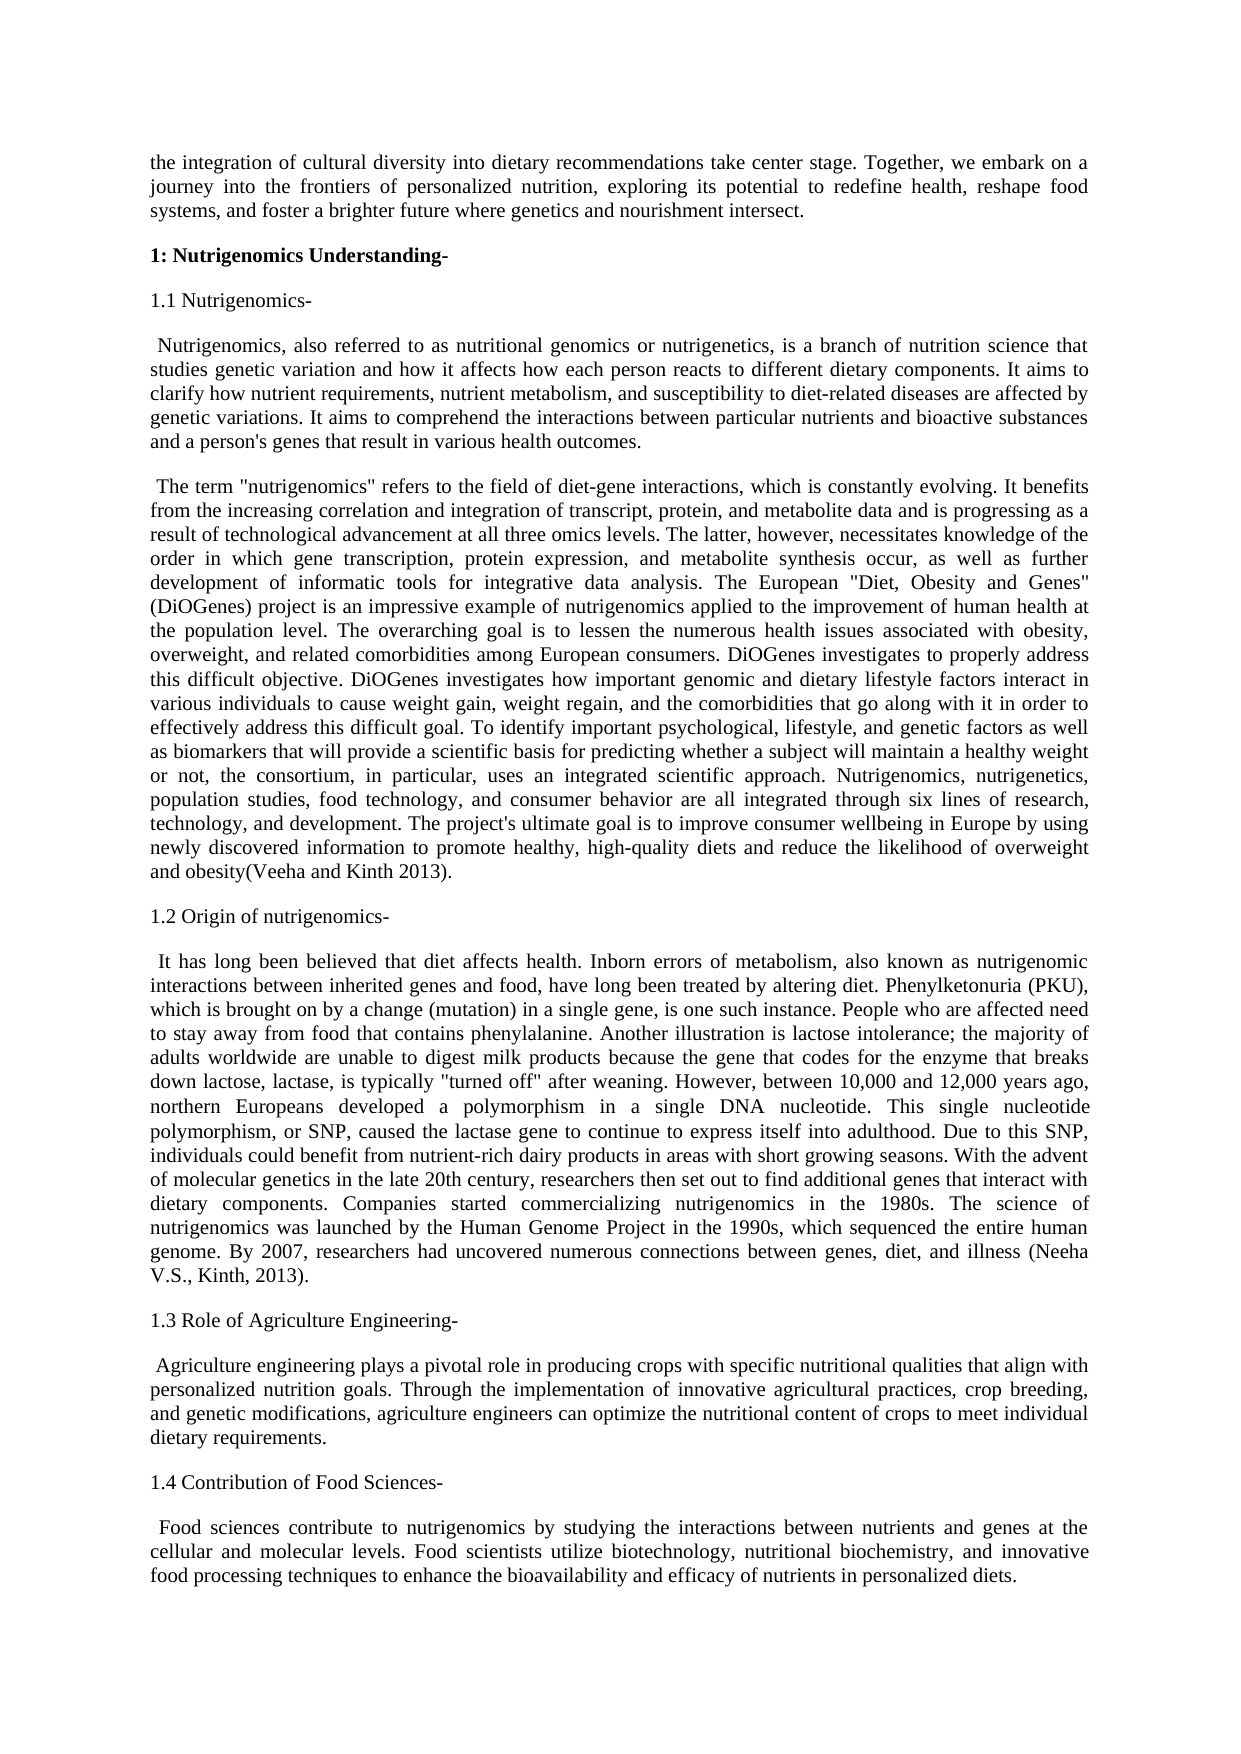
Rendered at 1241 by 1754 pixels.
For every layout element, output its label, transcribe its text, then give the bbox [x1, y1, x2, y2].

text 1.1 Nutrigenomics- [150, 288, 1090, 312]
text 1: Nutrigenomics Understanding- [150, 243, 1090, 267]
text Agriculture engineering plays a pivotal role in producing crops with specific nutritional qualities that align with personalized nutrition goals. Through the implementation of innovative agricultural practices, crop breeding, and genetic modifications, agriculture engineers can optimize the nutritional content of crops to meet individual dietary requirements. [150, 1353, 1090, 1449]
text 1.4 Contribution of Food Sciences- [150, 1470, 1090, 1494]
text Nutrigenomics, also referred to as nutritional genomics or nutrigenetics, is a branch of nutrition science that studies genetic variation and how it affects how each person reacts to different dietary components. It aims to clarify how nutrient requirements, nutrient metabolism, and susceptibility to diet-related diseases are affected by genetic variations. It aims to comprehend the interactions between particular nutrients and bioactive substances and a person's genes that result in various health outcomes. [150, 333, 1090, 453]
text 1.3 Role of Agriculture Engineering- [150, 1308, 1090, 1332]
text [150, 150, 1090, 222]
text 1.2 Origin of nutrigenomics- [150, 904, 1090, 928]
text It has long been believed that diet affects health. Inborn errors of metabolism, also known as nutrigenomic interactions between inherited genes and food, have long been treated by altering diet. Phenylketonuria (PKU), which is brought on by a change (mutation) in a single gene, is one such instance. People who are affected need to stay away from food that contains phenylalanine. Another illustration is lactose intolerance; the majority of adults worldwide are unable to digest milk products because the gene that codes for the enzyme that breaks down lactose, lactase, is typically "turned off" after weaning. However, between 10,000 and 12,000 years ago, northern Europeans developed a polymorphism in a single DNA nucleotide. This single nucleotide polymorphism, or SNP, caused the lactase gene to continue to express itself into adulthood. Due to this SNP, individuals could benefit from nutrient-rich dairy products in areas with short growing seasons. With the advent of molecular genetics in the late 20th century, researchers then set out to find additional genes that interact with dietary components. Companies started commercializing nutrigenomics in the 1980s. The science of nutrigenomics was launched by the Human Genome Project in the 1990s, which sequenced the entire human genome. By 2007, researchers had uncovered numerous connections between genes, diet, and illness (Neeha V.S., Kinth, 2013). [150, 949, 1090, 1287]
text Food sciences contribute to nutrigenomics by studying the interactions between nutrients and genes at the cellular and molecular levels. Food scientists utilize biotechnology, nutritional biochemistry, and innovative food processing techniques to enhance the bioavailability and efficacy of nutrients in personalized diets. [150, 1515, 1090, 1587]
text The term "nutrigenomics" refers to the field of diet-gene interactions, which is constantly evolving. It benefits from the increasing correlation and integration of transcript, protein, and metabolite data and is progressing as a result of technological advancement at all three omics levels. The latter, however, necessitates knowledge of the order in which gene transcription, protein expression, and metabolite synthesis occur, as well as further development of informatic tools for integrative data analysis. The European "Diet, Obesity and Genes" (DiOGenes) project is an impressive example of nutrigenomics applied to the improvement of human health at the population level. The overarching goal is to lessen the numerous health issues associated with obesity, overweight, and related comorbidities among European consumers. DiOGenes investigates to properly address this difficult objective. DiOGenes investigates how important genomic and dietary lifestyle factors interact in various individuals to cause weight gain, weight regain, and the comorbidities that go along with it in order to effectively address this difficult goal. To identify important psychological, lifestyle, and genetic factors as well as biomarkers that will provide a scientific basis for predicting whether a subject will maintain a healthy weight or not, the consortium, in particular, uses an integrated scientific approach. Nutrigenomics, nutrigenetics, population studies, food technology, and consumer behavior are all integrated through six lines of research, technology, and development. The project's ultimate goal is to improve consumer wellbeing in Europe by using newly discovered information to promote healthy, high-quality diets and reduce the likelihood of overweight and obesity(Veeha and Kinth 2013). [150, 474, 1090, 883]
